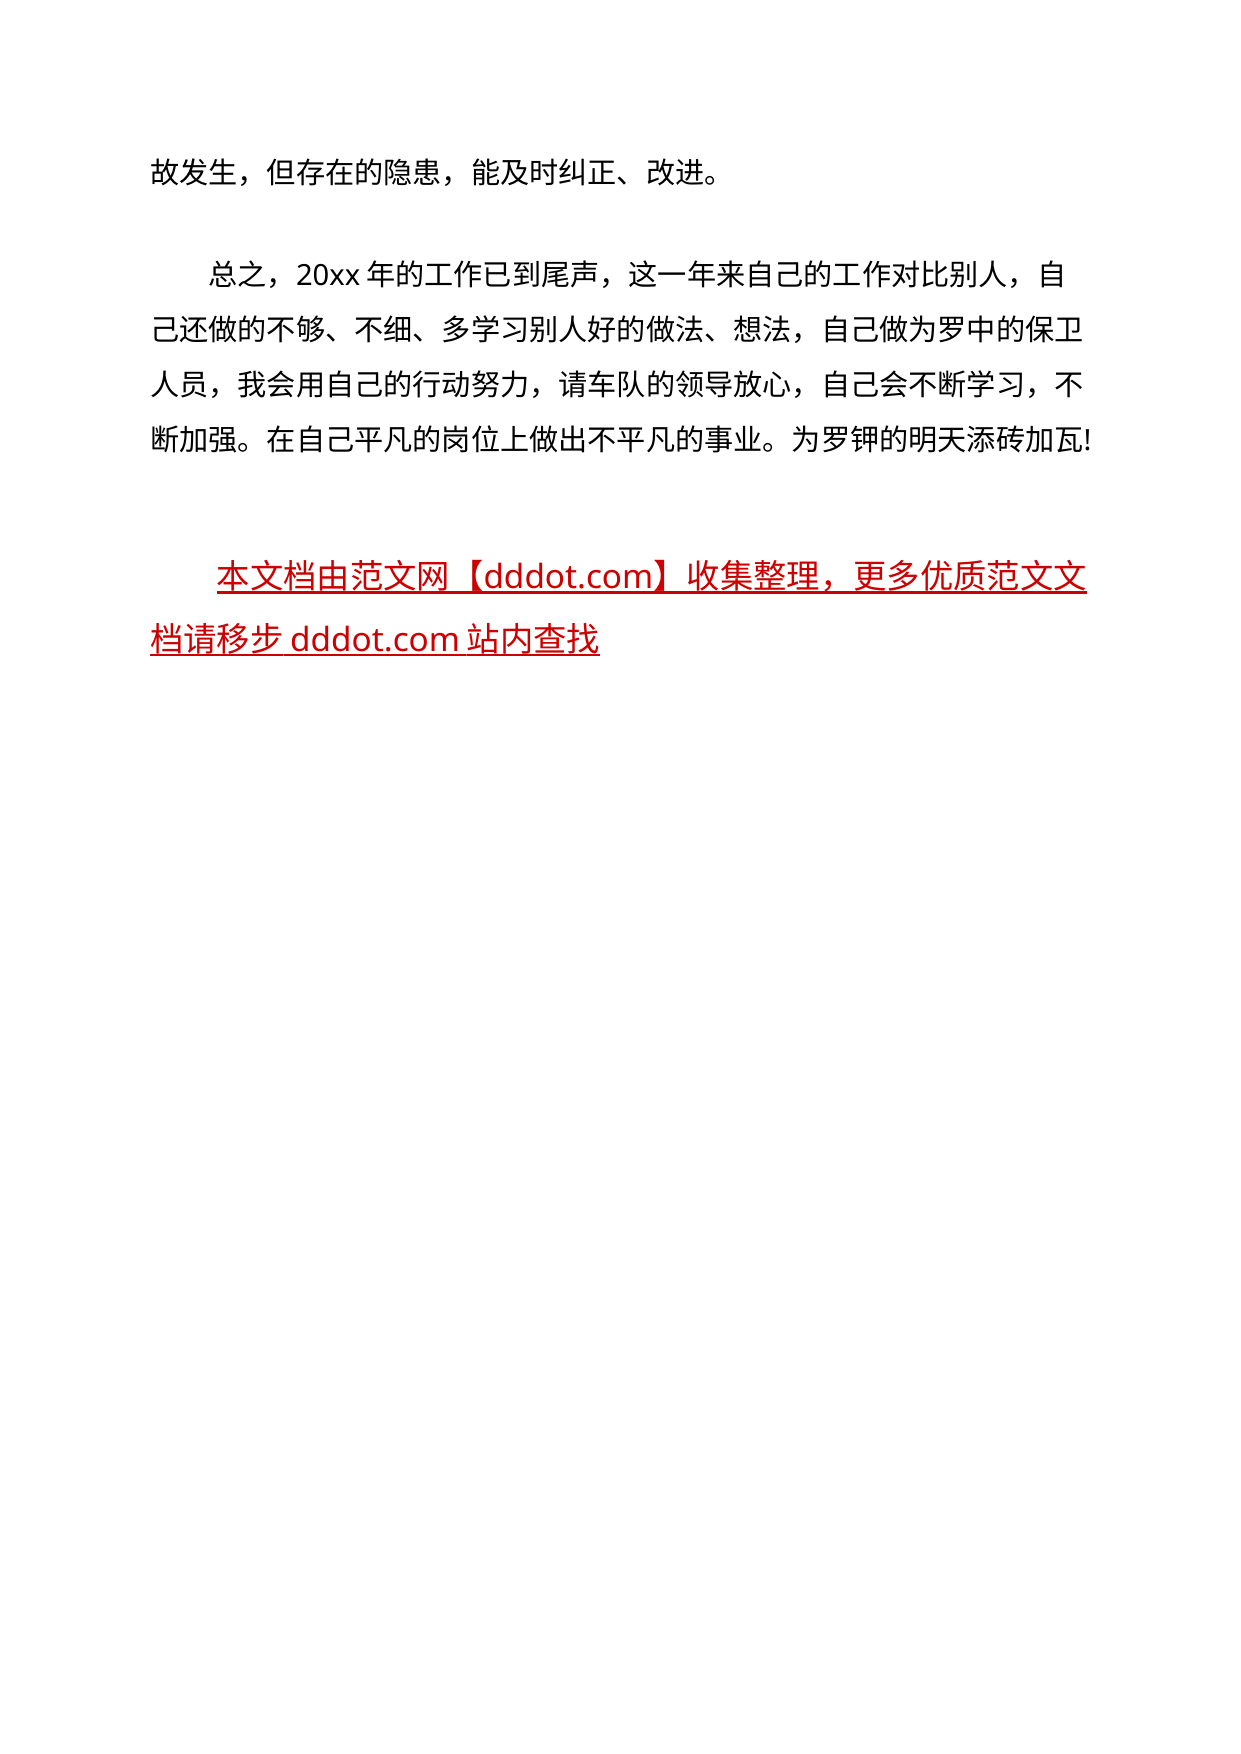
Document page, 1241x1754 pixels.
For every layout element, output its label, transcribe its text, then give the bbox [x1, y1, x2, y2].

text 总之，20xx年的工作已到尾声，这一年来自己的工作对比别人，自己还做的不够、不细、多学习别人好的做法、想法，自己做为罗中的保卫人员，我会用自己的行动努力，请车队的领导放心，自己会不断学习，不断加强。在自己平凡的岗位上做出不平凡的事业。为罗钾的明天添砖加瓦! [150, 252, 1090, 459]
text 本文档由范文网【dddot.com】收集整理，更多优质范文文档请移步dddot.com站内查找 [150, 550, 1090, 661]
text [150, 150, 1090, 192]
